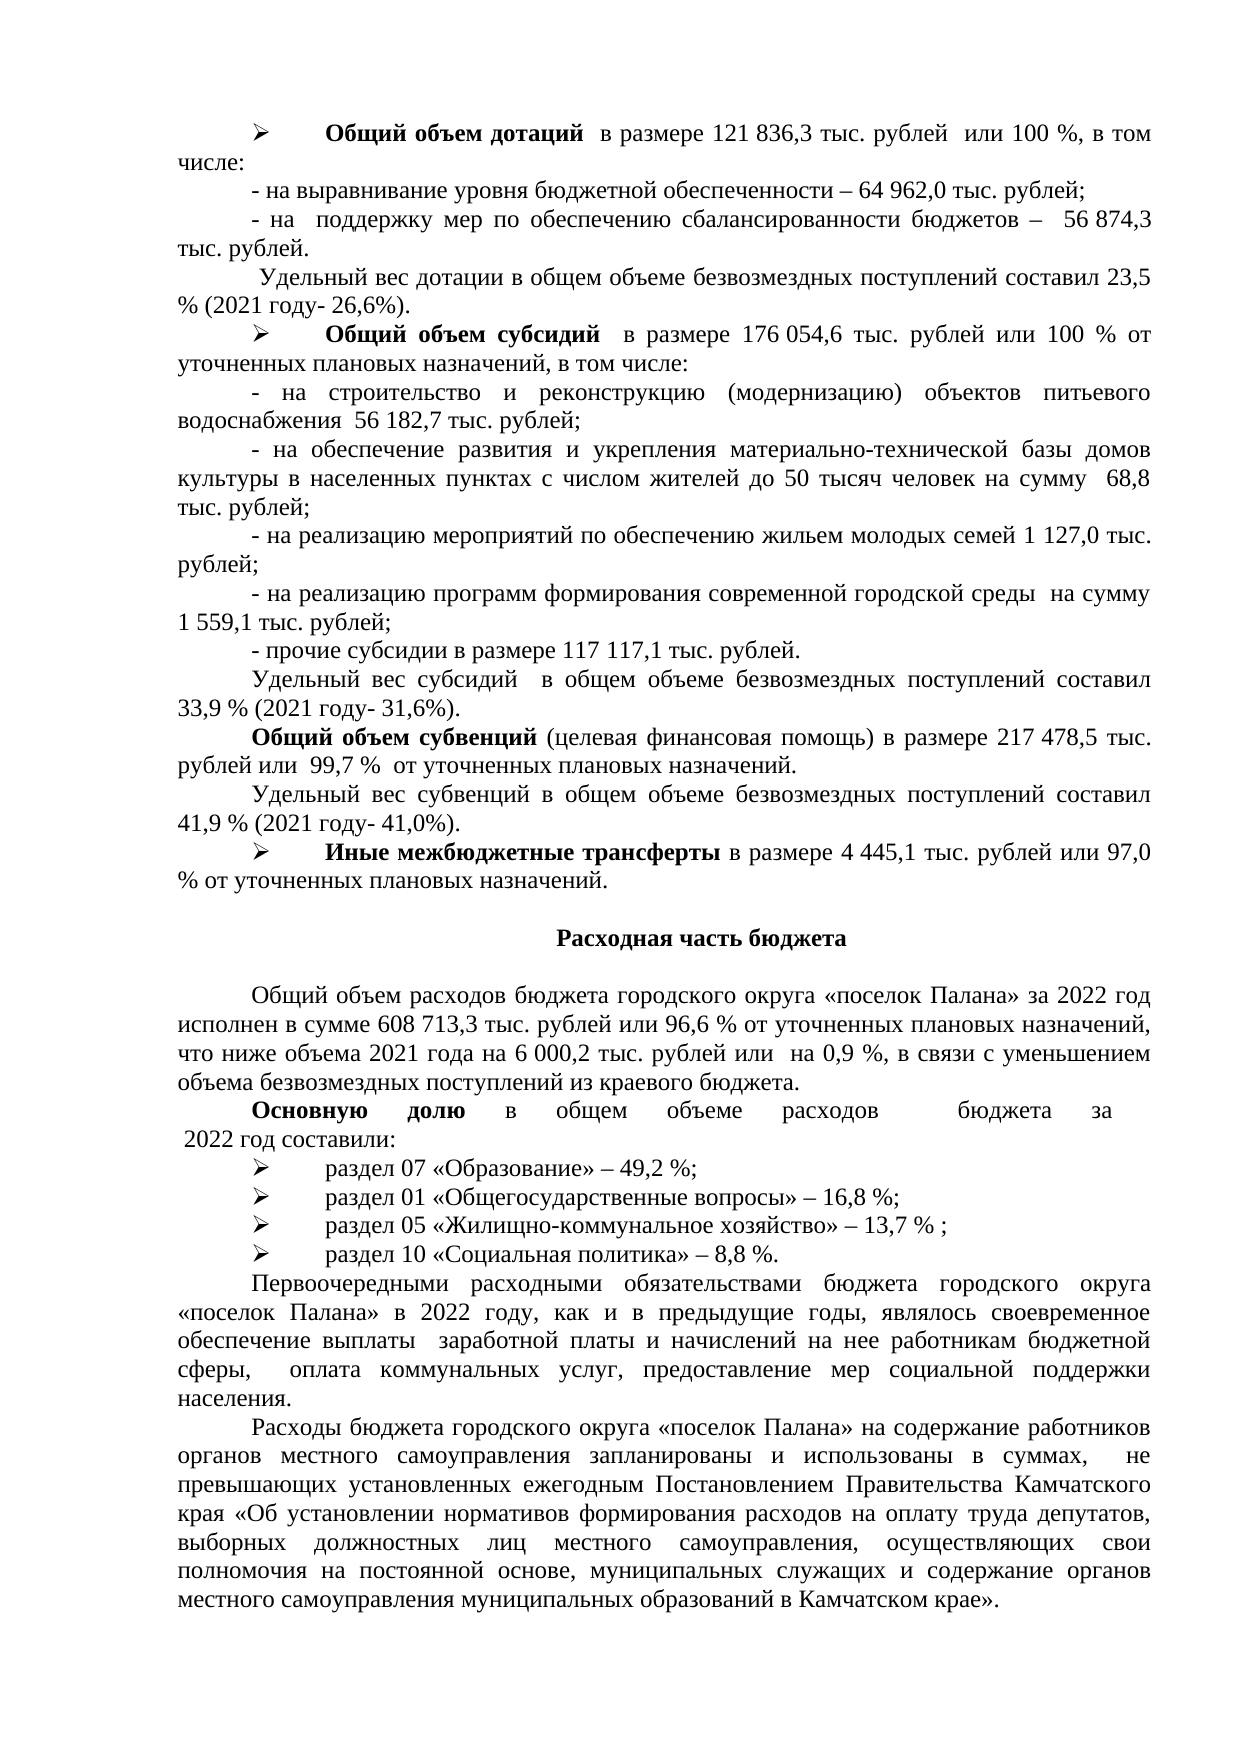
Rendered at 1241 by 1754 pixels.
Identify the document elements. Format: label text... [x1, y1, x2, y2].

text Общий объем субвенций (целевая финансовая помощь) в размере 217 478,5 тыс. рублей или 99,7 % от уточненных плановых назначений. [177, 722, 1152, 779]
text Расходы бюджета городского округа «поселок Палана» на содержание работников органов местного самоуправления запланированы и использованы в суммах, не превышающих установленных ежегодным Постановлением Правительства Камчатского края «Об установлении нормативов формирования расходов на оплату труда депутатов, выборных должностных лиц местного самоуправления, осуществляющих свои полномочия на постоянной основе, муниципальных служащих и содержание органов местного самоуправления муниципальных образований в Камчатском крае». [177, 1412, 1152, 1613]
text Основную долю в общем объеме расходов бюджета за 2022 год составили: [177, 1096, 1152, 1153]
text - на строительство и реконструкцию (модернизацию) объектов питьевого водоснабжения 56 182,7 тыс. рублей; [177, 377, 1152, 434]
text Удельный вес дотации в общем объеме безвозмездных поступлений составил 23,5 % (2021 году- 26,6%). [177, 262, 1152, 319]
list Иные межбюджетные трансферты в размере 4 445,1 тыс. рублей или 97,0 % от уточненных плановых назначений. [177, 837, 1152, 894]
text - прочие субсидии в размере 117 117,1 тыс. рублей. [177, 636, 1152, 664]
text - на поддержку мер по обеспечению сбалансированности бюджетов – 56 874,3 тыс. рублей. [177, 204, 1152, 262]
list раздел 05 «Жилищно-коммунальное хозяйство» – 13,7 % ; [177, 1211, 1152, 1239]
text Общий объем расходов бюджета городского округа «поселок Палана» за 2022 год исполнен в сумме 608 713,3 тыс. рублей или 96,6 % от уточненных плановых назначений, что ниже объема 2021 года на 6 000,2 тыс. рублей или на 0,9 %, в связи с уменьшением объема безвозмездных поступлений из краевого бюджета. [177, 981, 1152, 1096]
text - на реализацию мероприятий по обеспечению жильем молодых семей 1 127,0 тыс. рублей; [177, 521, 1152, 578]
list раздел 10 «Социальная политика» – 8,8 %. [177, 1239, 1152, 1268]
text - на выравнивание уровня бюджетной обеспеченности – 64 962,0 тыс. рублей; [177, 176, 1152, 204]
text Первоочередными расходными обязательствами бюджета городского округа «поселок Палана» в 2022 году, как и в предыдущие годы, являлось своевременное обеспечение выплаты заработной платы и начислений на нее работникам бюджетной сферы, оплата коммунальных услуг, предоставление мер социальной поддержки населения. [177, 1268, 1152, 1412]
text Удельный вес субсидий в общем объеме безвозмездных поступлений составил 33,9 % (2021 году- 31,6%). [177, 664, 1152, 722]
list Общий объем дотаций в размере 121 836,3 тыс. рублей или 100 %, в том числе: [177, 118, 1152, 176]
text Удельный вес субвенций в общем объеме безвозмездных поступлений составил 41,9 % (2021 году- 41,0%). [177, 779, 1152, 837]
list раздел 07 «Образование» – 49,2 %; [177, 1153, 1152, 1182]
list Общий объем субсидий в размере 176 054,6 тыс. рублей или 100 % от уточненных плановых назначений, в том числе: [177, 319, 1152, 377]
list раздел 01 «Общегосударственные вопросы» – 16,8 %; [177, 1182, 1152, 1211]
text Расходная часть бюджета [177, 923, 1152, 952]
text - на реализацию программ формирования современной городской среды на сумму 1 559,1 тыс. рублей; [177, 578, 1152, 636]
text - на обеспечение развития и укрепления материально-технической базы домов культуры в населенных пунктах с числом жителей до 50 тысяч человек на сумму 68,8 тыс. рублей; [177, 434, 1152, 521]
